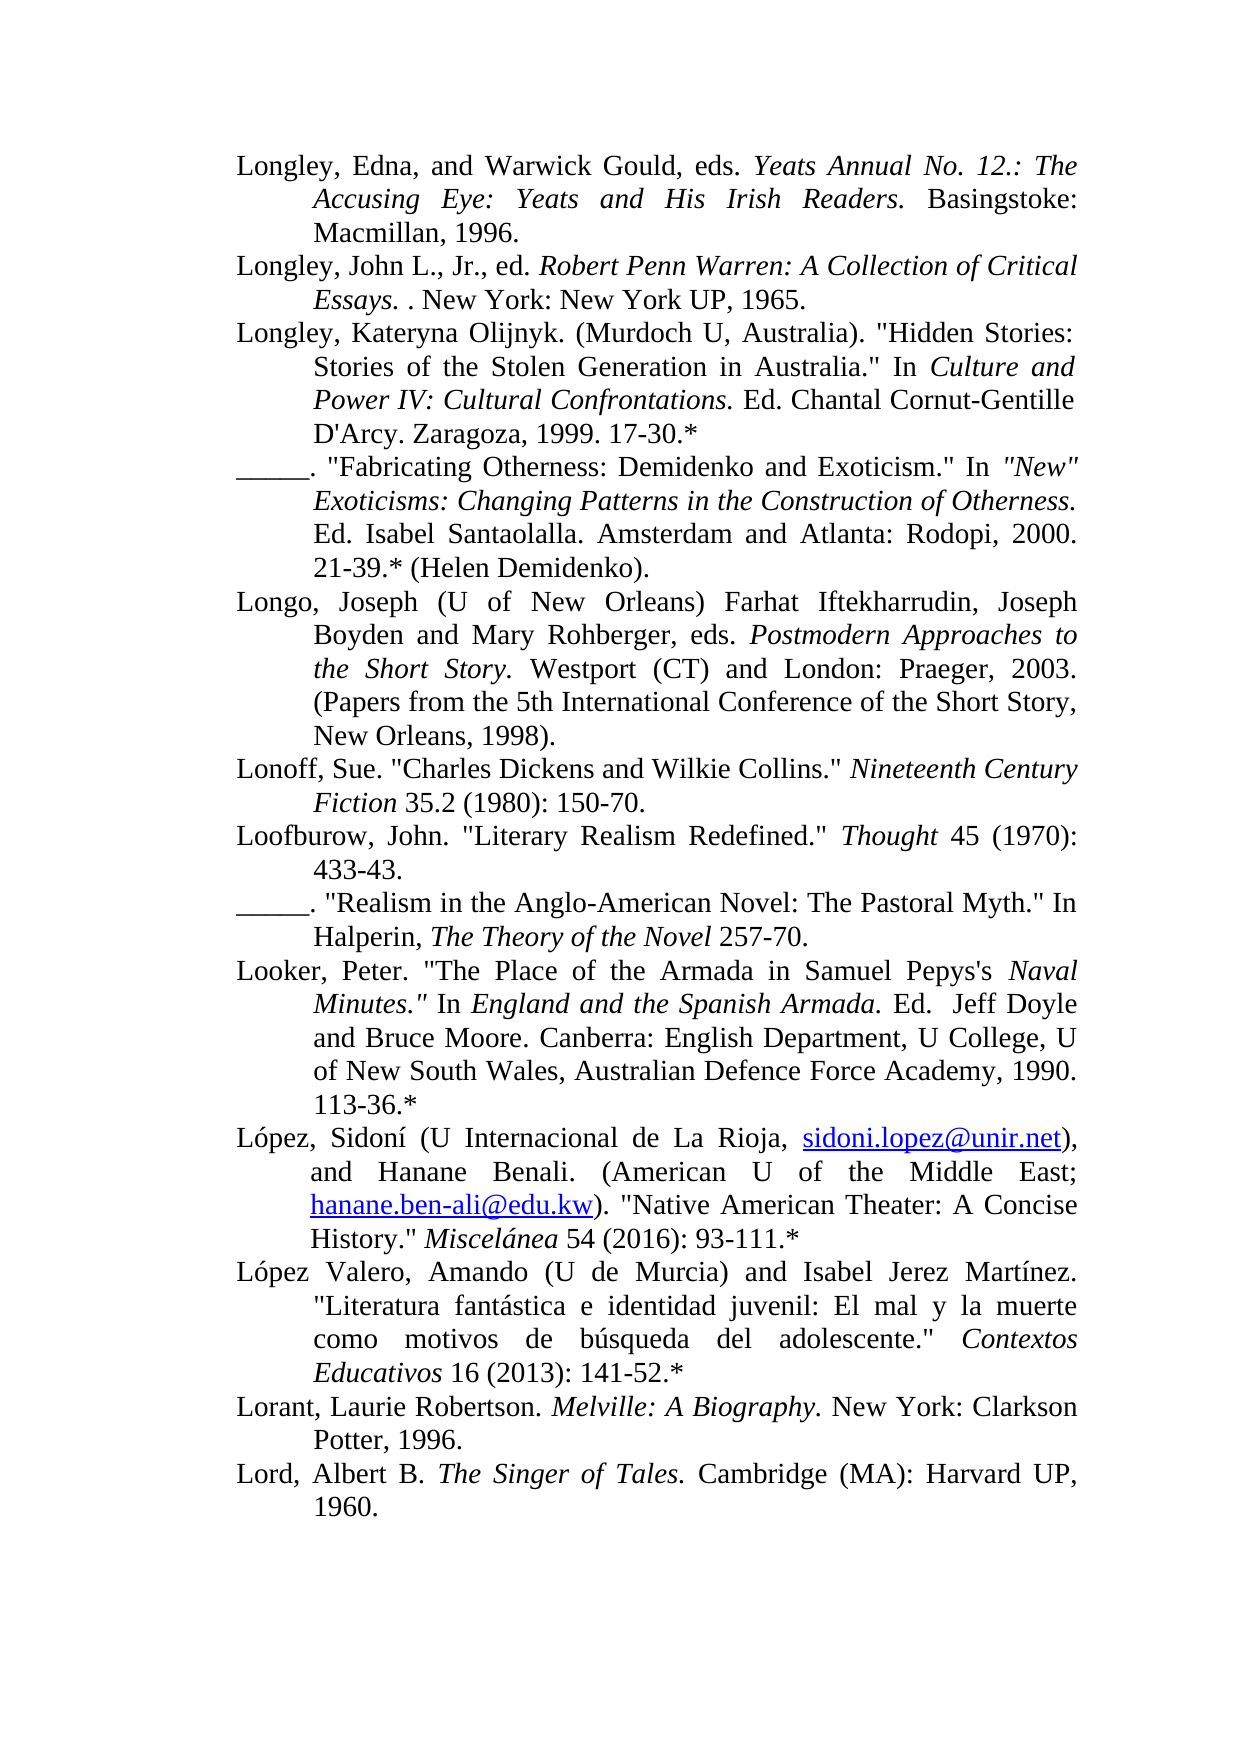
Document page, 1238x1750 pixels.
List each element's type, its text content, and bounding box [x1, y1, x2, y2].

text Longley, Edna, and Warwick Gould, eds. Yeats Annual No. 12.: The Accusing Eye: Yeats and His Irish Readers. Basingstoke: Macmillan, 1996. [236, 148, 1078, 248]
text Loofburow, John. "Literary Realism Redefined." Thought 45 (1970): 433-43. [236, 818, 1078, 886]
text Longo, Joseph (U of New Orleans) Farhat Iftekharrudin, Joseph Boyden and Mary Rohberger, eds. Postmodern Approaches to the Short Story. Westport (CT) and London: Praeger, 2003. (Papers from the 5th International Conference of the Short Story, New Orleans, 1998). [236, 584, 1078, 751]
text Lonoff, Sue. "Charles Dickens and Wilkie Collins." Nineteenth Century Fiction 35.2 (1980): 150-70. [236, 751, 1078, 818]
text Looker, Peter. "The Place of the Armada in Samuel Pepys's Naval Minutes." In England and the Spanish Armada. Ed. Jeff Doyle and Bruce Moore. Canberra: English Department, U College, U of New South Wales, Australian Defence Force Academy, 1990. 113-36.* [236, 953, 1078, 1120]
text Lord, Albert B. The Singer of Tales. Cambridge (MA): Harvard UP, 1960. [236, 1456, 1078, 1523]
text López, Sidoní (U Internacional de La Rioja, sidoni.lopez@unir.net), and Hanane Benali. (American U of the Middle East; hanane.ben-ali@edu.kw). "Native American Theater: A Concise History." Miscelánea 54 (2016): 93-111.* [236, 1120, 1078, 1254]
text Lorant, Laurie Robertson. Melville: A Biography. New York: Clarkson Potter, 1996. [236, 1389, 1078, 1456]
text López Valero, Amando (U de Murcia) and Isabel Jerez Martínez. "Literatura fantástica e identidad juvenil: El mal y la muerte como motivos de búsqueda del adolescente." Contextos Educativos 16 (2013): 141-52.* [236, 1254, 1078, 1389]
text Longley, Kateryna Olijnyk. (Murdoch U, Australia). "Hidden Stories: Stories of the Stolen Generation in Australia." In Culture and Power IV: Cultural Confrontations. Ed. Chantal Cornut-Gentille D'Arcy. Zaragoza, 1999. 17-30.* [236, 315, 1075, 449]
text _____. "Realism in the Anglo-American Novel: The Pastoral Myth." In Halperin, The Theory of the Novel 257-70. [236, 886, 1078, 953]
text _____. "Fabricating Otherness: Demidenko and Exoticism." In "New" Exoticisms: Changing Patterns in the Construction of Otherness. Ed. Isabel Santaolalla. Amsterdam and Atlanta: Rodopi, 2000. 21-39.* (Helen Demidenko). [236, 449, 1078, 584]
text Longley, John L., Jr., ed. Robert Penn Warren: A Collection of Critical Essays. . New York: New York UP, 1965. [236, 248, 1078, 315]
